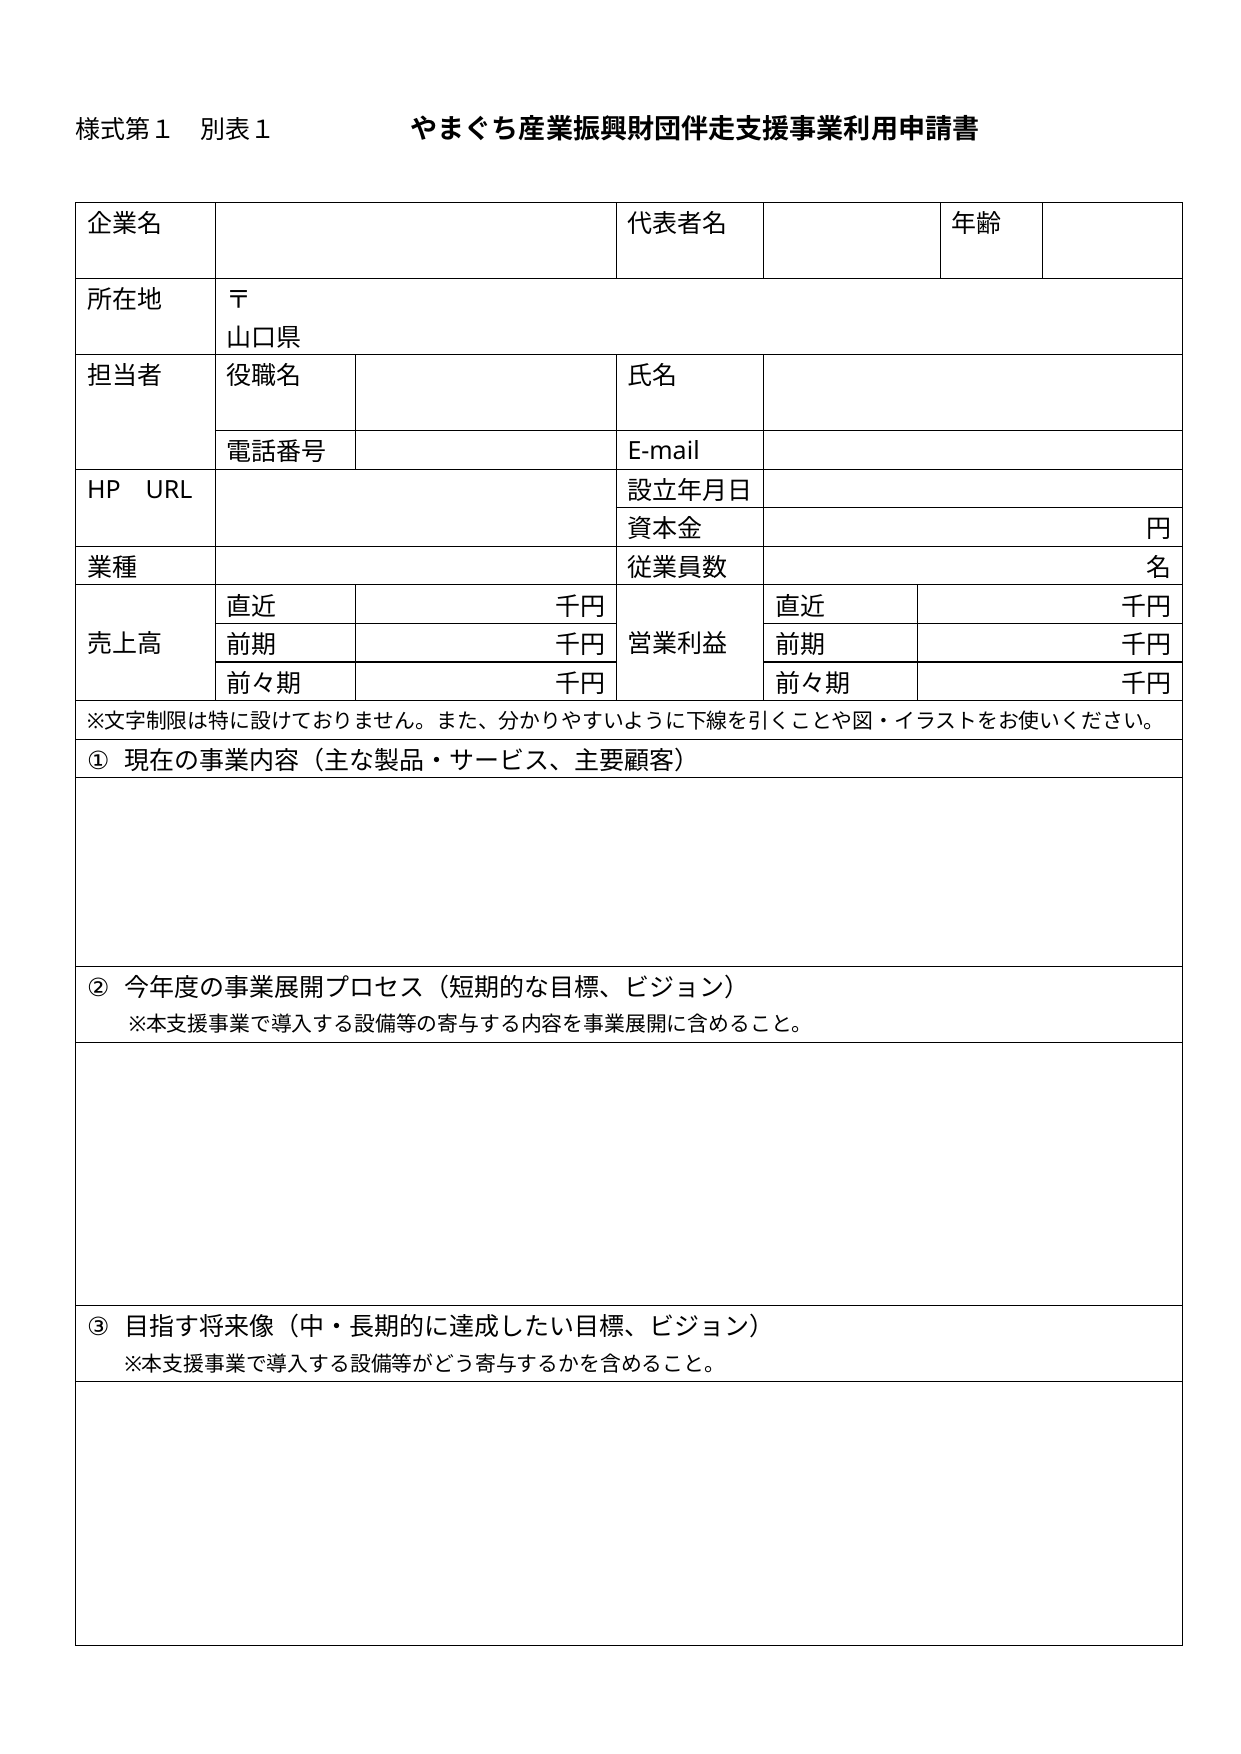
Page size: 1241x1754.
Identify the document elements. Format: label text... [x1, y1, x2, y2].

table_header 年齢 [941, 203, 1042, 278]
table_cell [356, 431, 616, 469]
table_header [764, 203, 940, 278]
table_cell 〒 山口県 [216, 279, 1182, 354]
table_header [1043, 203, 1182, 278]
table_cell 千円 [918, 585, 1182, 623]
table_cell [76, 778, 1182, 966]
table_cell 業種 [76, 547, 215, 584]
table_cell 前々期 [216, 663, 355, 700]
table_cell 千円 [918, 663, 1182, 700]
table_cell E-mail [617, 431, 763, 469]
table_cell [764, 431, 1182, 469]
table_cell 担当者 [76, 355, 215, 469]
table_cell [764, 470, 1182, 507]
table_cell 資本金 [617, 508, 763, 546]
table_cell [356, 355, 616, 430]
table_cell 円 [764, 508, 1182, 546]
table_cell 氏名 [617, 355, 763, 430]
table_cell [216, 547, 616, 584]
table_header 企業名 [76, 203, 215, 278]
table_cell 千円 [356, 585, 616, 623]
table_cell 千円 [918, 624, 1182, 661]
table_header 代表者名 [617, 203, 763, 278]
table_cell 前々期 [764, 663, 917, 700]
table_cell 直近 [216, 585, 355, 623]
table_cell HP URL [76, 470, 215, 546]
table_cell 従業員数 [617, 547, 763, 584]
table_cell 直近 [764, 585, 917, 623]
table_cell 前期 [216, 624, 355, 661]
table_header [216, 203, 616, 278]
table_cell 目指す将来像（中・長期的に達成したい目標、ビジョン） ※本支援事業で導入する設備等がどう寄与するかを含めること。 [76, 1306, 1182, 1381]
table_cell [76, 1382, 1182, 1645]
table_cell 前期 [764, 624, 917, 661]
table_cell 電話番号 [216, 431, 355, 469]
text 様式第１ 別表１ やまぐち産業振興財団伴走支援事業利用申請書 [75, 89, 1165, 164]
table_cell 設立年月日 [617, 470, 763, 507]
table_cell 役職名 [216, 355, 355, 430]
table_cell 売上高 [76, 585, 215, 700]
table_cell [764, 355, 1182, 430]
table_cell 千円 [356, 663, 616, 700]
table_cell 千円 [356, 624, 616, 661]
table_cell ※文字制限は特に設けておりません。また、分かりやすいように下線を引くことや図・イラストをお使いください。 [76, 701, 1182, 738]
table_cell [216, 470, 616, 546]
table_cell [76, 1043, 1182, 1305]
table_cell 現在の事業内容（主な製品・サービス、主要顧客） [76, 740, 1182, 777]
table_cell 今年度の事業展開プロセス（短期的な目標、ビジョン） ※本支援事業で導入する設備等の寄与する内容を事業展開に含めること。 [76, 967, 1182, 1042]
table_cell 所在地 [76, 279, 215, 354]
table_cell 営業利益 [617, 585, 763, 700]
table_cell 名 [764, 547, 1182, 584]
